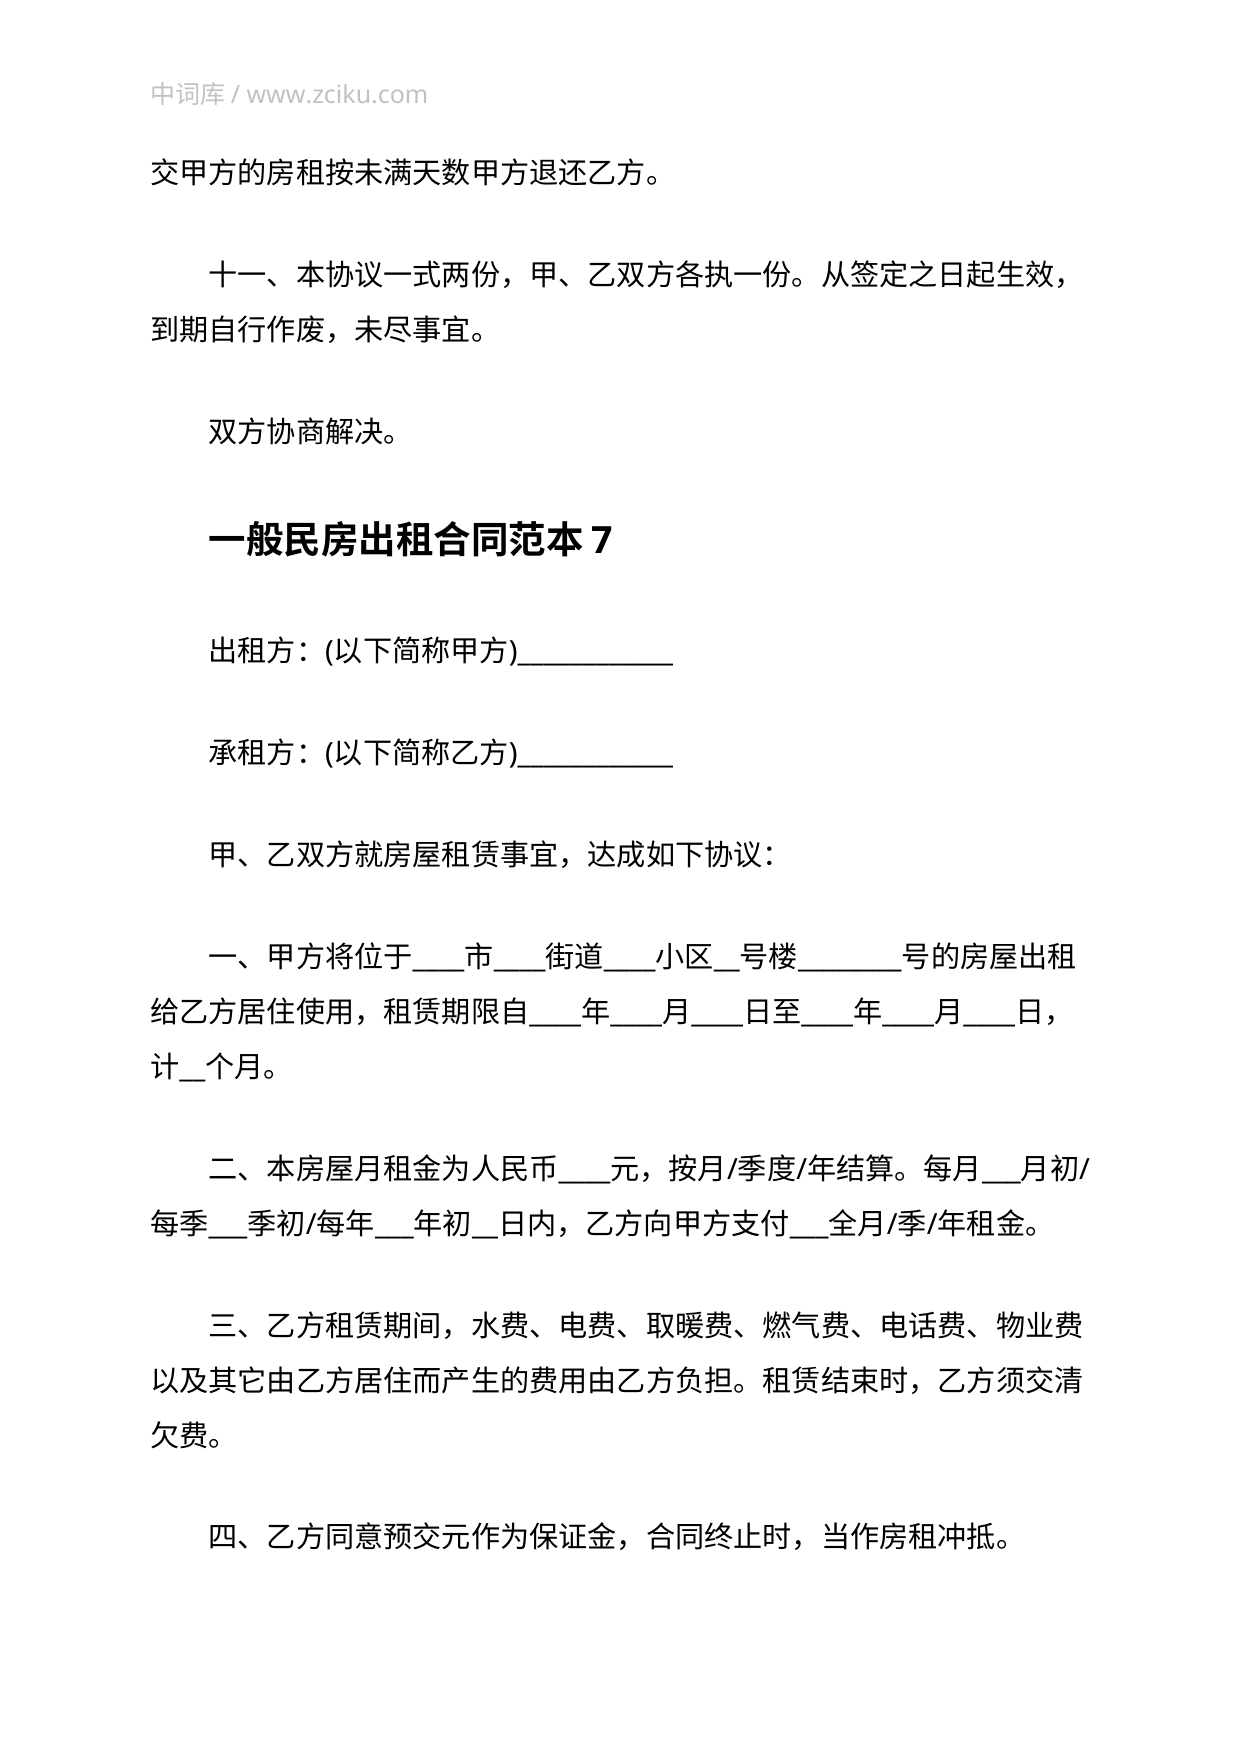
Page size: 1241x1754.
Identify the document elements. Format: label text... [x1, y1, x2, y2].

text 十一、本协议一式两份，甲、乙双方各执一份。从签定之日起生效，到期自行作废，未尽事宜。 [150, 252, 1090, 349]
text 双方协商解决。 [150, 408, 1090, 451]
text 承租方：(以下简称乙方)____________ [150, 730, 1090, 772]
text 四、乙方同意预交元作为保证金，合同终止时，当作房租冲抵。 [150, 1514, 1090, 1556]
text 甲、乙双方就房屋租赁事宜，达成如下协议： [150, 832, 1090, 874]
text 二、本房屋月租金为人民币____元，按月/季度/年结算。每月___月初/每季___季初/每年___年初__日内，乙方向甲方支付___全月/季/年租金。 [150, 1146, 1090, 1243]
text 一般民房出租合同范本7 [150, 510, 1090, 565]
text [150, 150, 1090, 192]
text 出租方：(以下简称甲方)____________ [150, 628, 1090, 670]
text 一、甲方将位于____市____街道____小区__号楼________号的房屋出租给乙方居住使用，租赁期限自____年____月____日至____年____月____日，计__个月。 [150, 933, 1090, 1086]
text 三、乙方租赁期间，水费、电费、取暖费、燃气费、电话费、物业费以及其它由乙方居住而产生的费用由乙方负担。租赁结束时，乙方须交清欠费。 [150, 1302, 1090, 1454]
